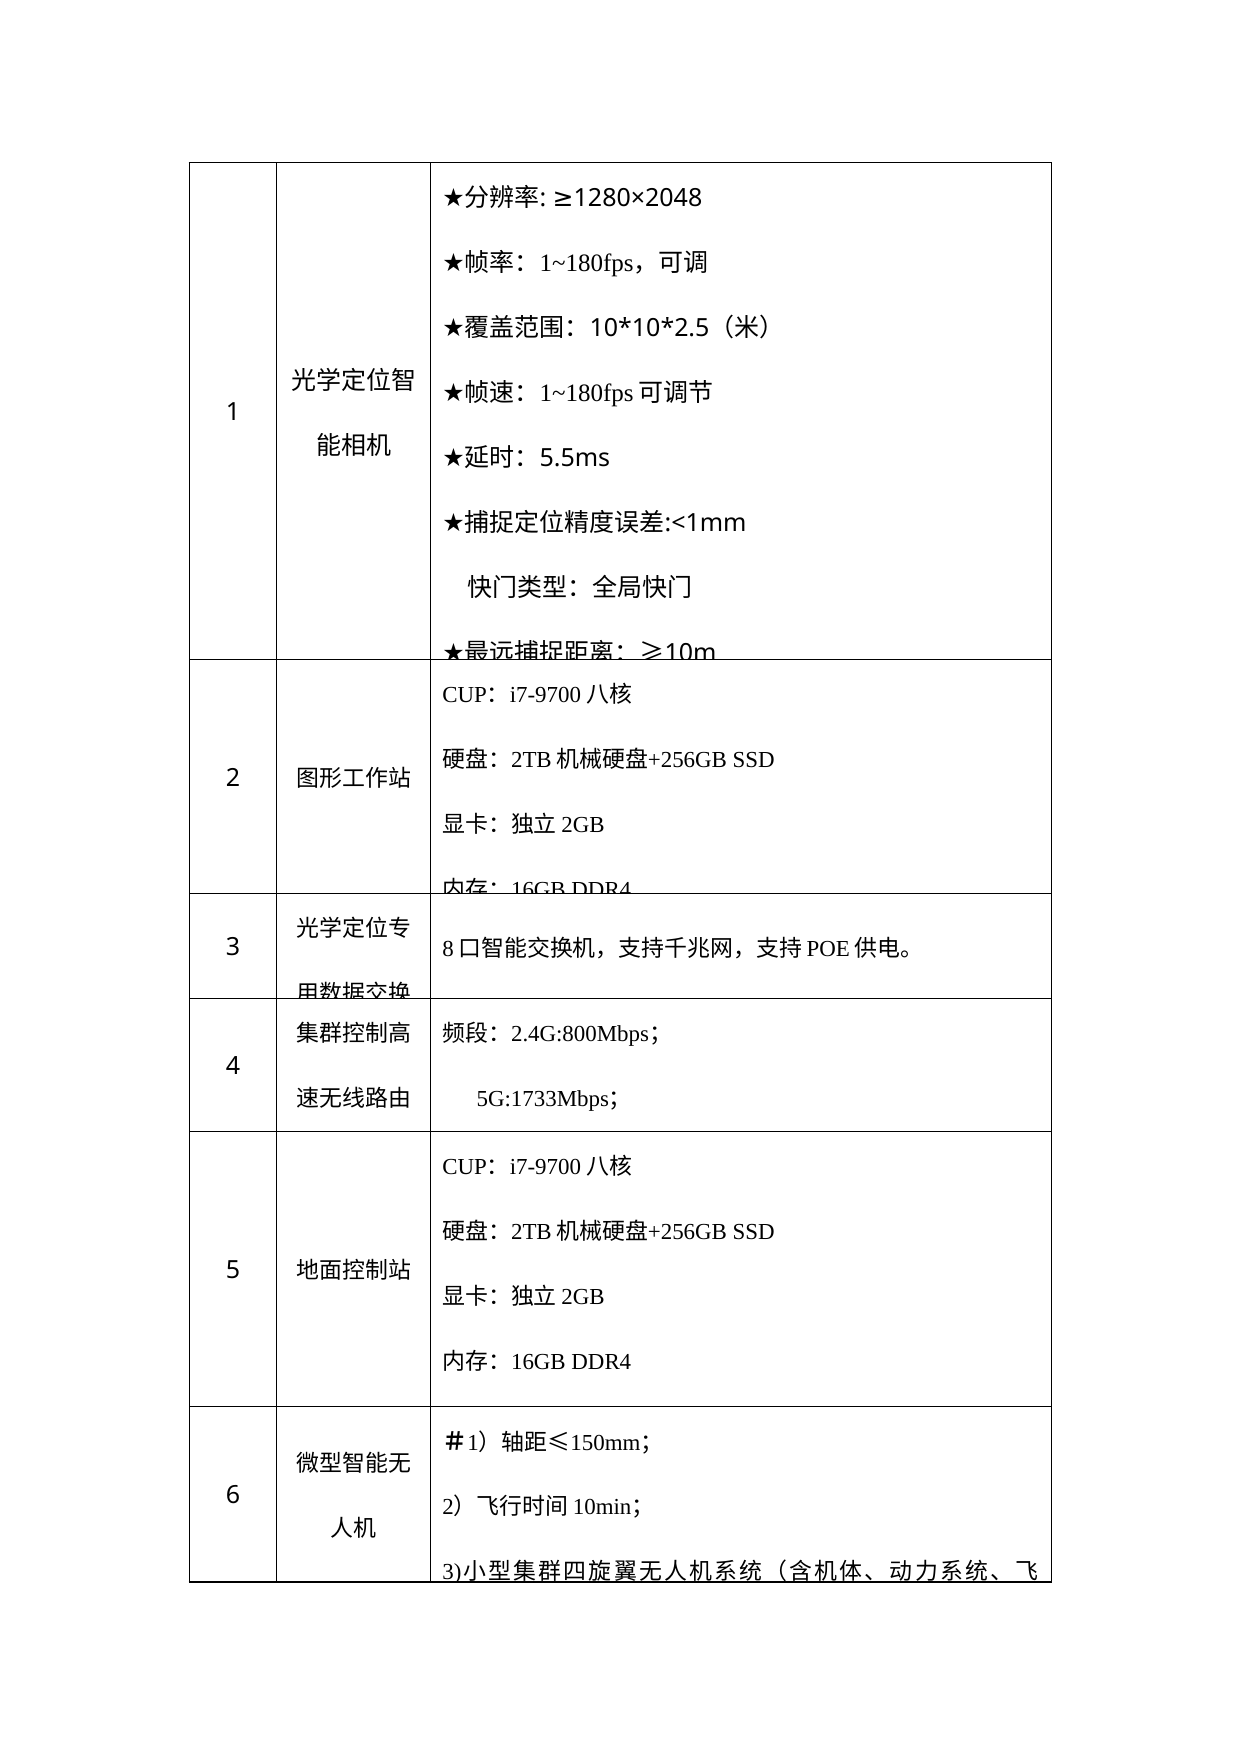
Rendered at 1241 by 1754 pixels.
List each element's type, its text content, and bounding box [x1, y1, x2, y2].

table_cell 1 [190, 163, 276, 659]
table_cell 微型智能无人机 [277, 1407, 430, 1581]
table_cell 频段：2.4G:800Mbps； 5G:1733Mbps； 端口：1个10/100/1000M RJ45 WAN端口； 3个10/100/1000M RJ45 WAN/LAN可选端口； 1个10/100/1000M RJ45 LAN端口； 1个USB接口； [431, 999, 1051, 1131]
table_cell 光学定位智能相机 [277, 163, 430, 659]
table_cell ★分辨率: ≥1280×2048 ★帧率：1~180fps，可调 ★覆盖范围：10*10*2.5（米） ★帧速：1~180fps可调节 ★延时：5.5ms ★捕捉定位精度误差:<1mm 快门类型：全局快门 ★最远捕捉距离：≥10m ★捕捉视角：≥84°* 68° ★捕捉红外波长：850nm 覆盖面积：8个相机覆盖5*6*3米 [431, 163, 1051, 659]
table_cell 5 [190, 1132, 276, 1406]
table_cell 4 [190, 999, 276, 1131]
table_cell ＃1）轴距≤150mm； 2）飞行时间10min； 3)小型集群四旋翼无人机系统（含机体、动力系统、飞控）；搭载机载无人机集群控制模块、集群通讯模块；具有光流增稳、激光定高功能；支持基于模型设计开发；支持无人机集群控制；支持ROS控制开发；支持matlab控制开发；可与无人车结合进行天地一起编队控制；备有配件桨1对、电池2块、充电器1个。 [431, 1407, 1051, 1581]
table_cell 图形工作站 [277, 660, 430, 893]
table_cell 8口智能交换机，支持千兆网，支持POE供电。 [431, 894, 1051, 998]
table_cell 3 [190, 894, 276, 998]
table_cell 地面控制站 [277, 1132, 430, 1406]
table_cell 集群控制高速无线路由器 [277, 999, 430, 1131]
table_cell CUP：i7-9700 八核 硬盘：2TB机械硬盘+256GB SSD 显卡：独立2GB 内存：16GB DDR4 显示器：23.6英寸 1920×1080 配件：鼠标、键盘、VGA显示器线、电源线 系统：windows 10 [431, 660, 1051, 893]
table_cell 6 [190, 1407, 276, 1581]
table_cell 2 [190, 660, 276, 893]
table_cell CUP：i7-9700 八核 硬盘：2TB机械硬盘+256GB SSD 显卡：独立2GB 内存：16GB DDR4 显示器：23.6英寸 1920×1080 配件：鼠标、键盘、VGA显示器线、电源线 系统：Ubuntu16.04LTS、ROS Kinetic [431, 1132, 1051, 1406]
table_cell 光学定位专用数据交换机 [277, 894, 430, 998]
